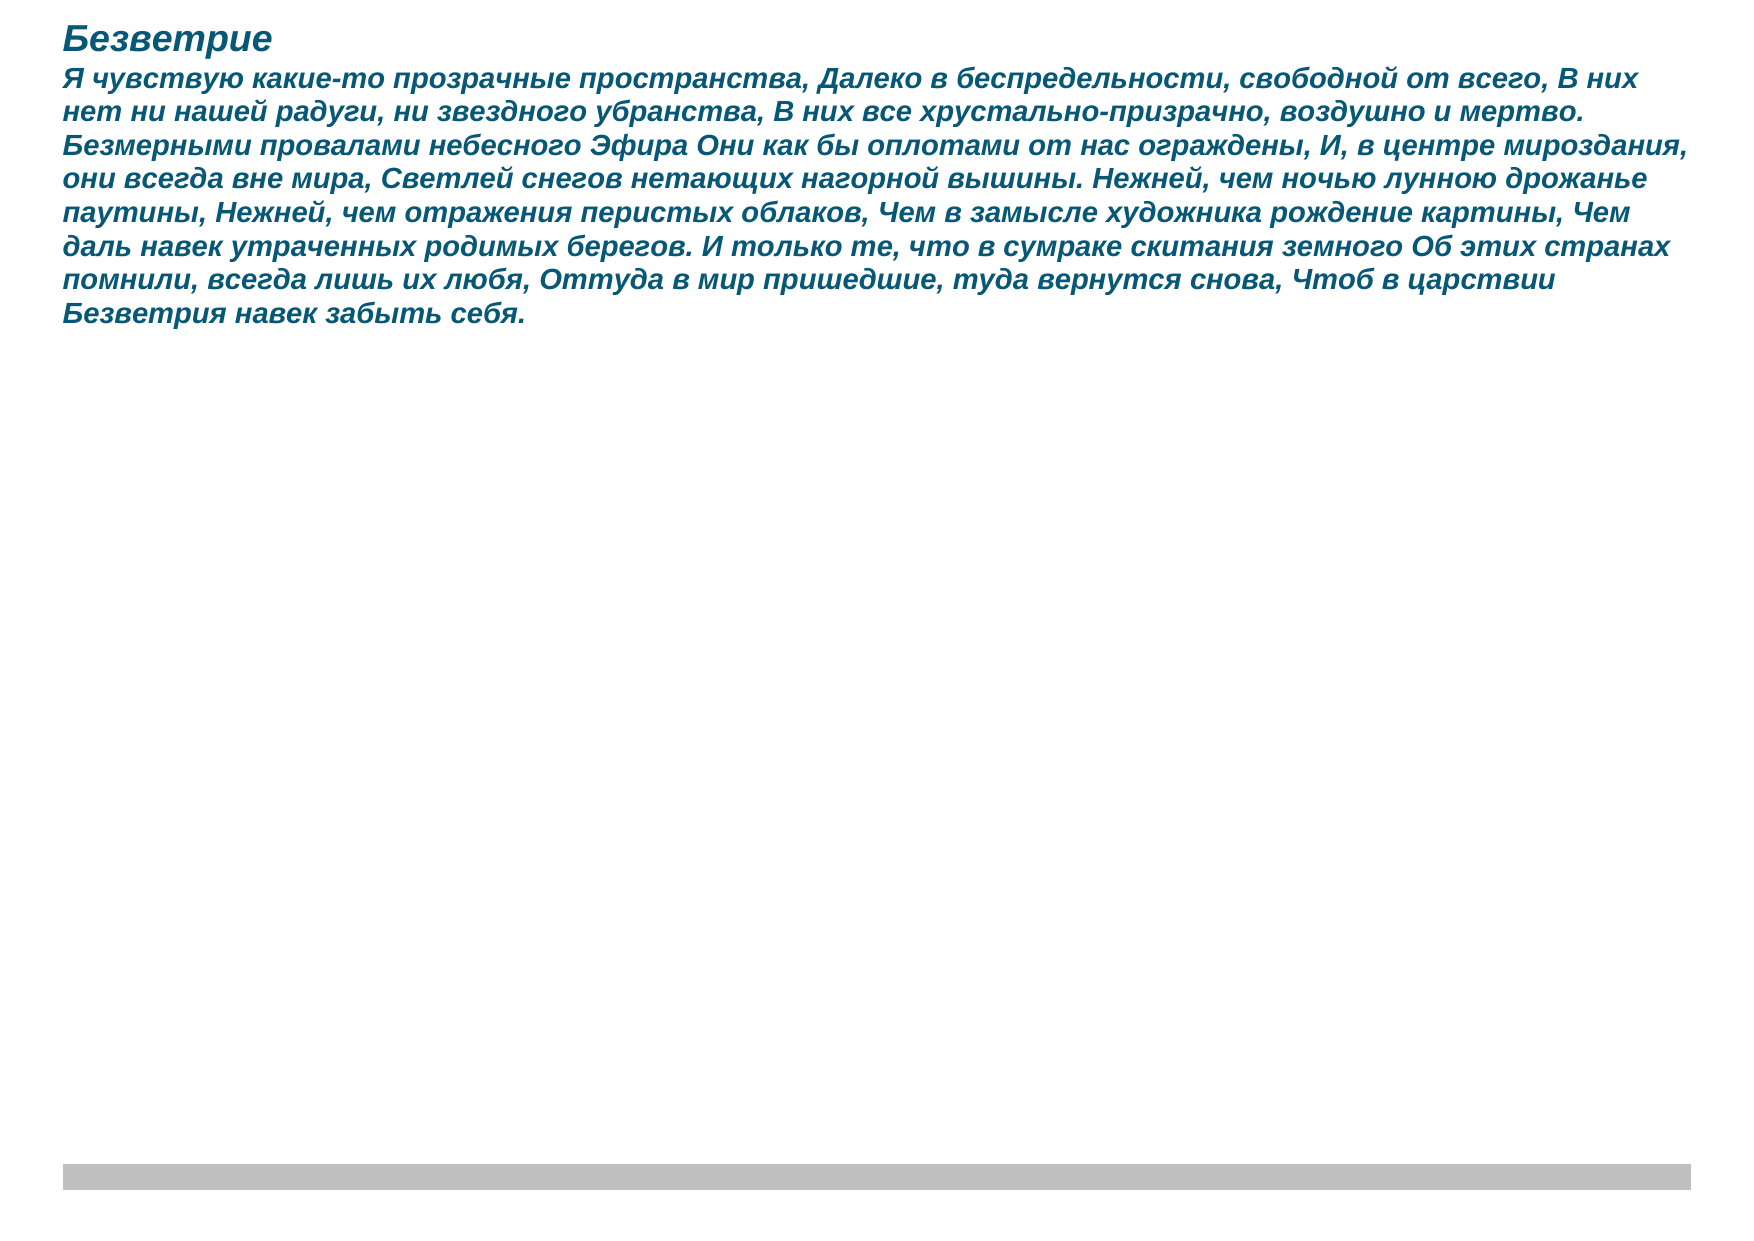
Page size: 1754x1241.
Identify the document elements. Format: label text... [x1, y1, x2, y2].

subtitle Безветрие [62, 17, 1691, 60]
text Я чувствую какие-то прозрачные пространства, [62, 61, 1691, 329]
